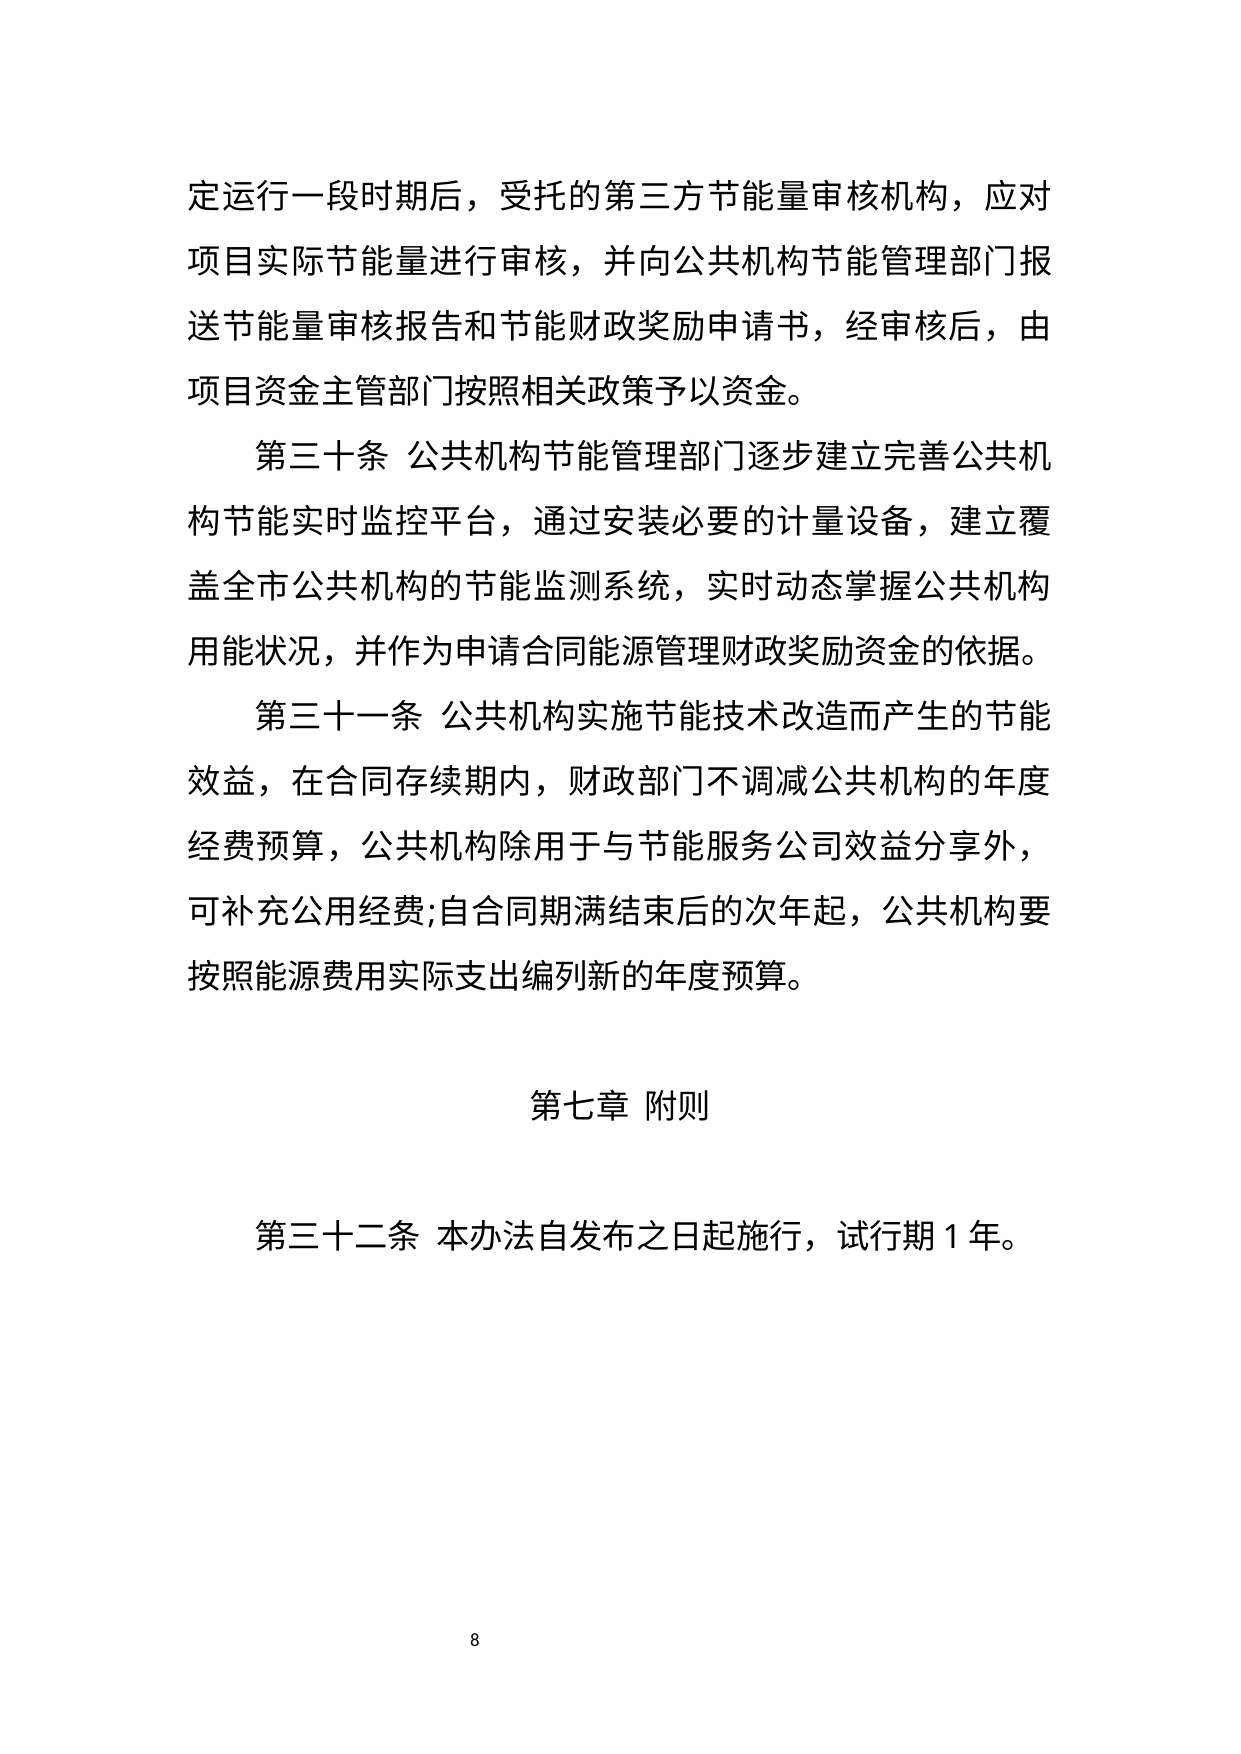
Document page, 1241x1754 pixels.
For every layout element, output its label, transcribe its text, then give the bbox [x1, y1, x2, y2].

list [187, 162, 1053, 422]
list 第三十条 公共机构节能管理部门逐步建立完善公共机构节能实时监控平台，通过安装必要的计量设备，建立覆盖全市公共机构的节能监测系统，实时动态掌握公共机构用能状况，并作为申请合同能源管理财政奖励资金的依据。 [187, 422, 1053, 682]
list 第三十一条 公共机构实施节能技术改造而产生的节能效益，在合同存续期内，财政部门不调减公共机构的年度经费预算，公共机构除用于与节能服务公司效益分享外，可补充公用经费;自合同期满结束后的次年起，公共机构要按照能源费用实际支出编列新的年度预算。 [187, 682, 1053, 1007]
text 第七章 附则 [187, 1072, 1053, 1137]
list 第三十二条 本办法自发布之日起施行，试行期1年。 [187, 1202, 1053, 1267]
